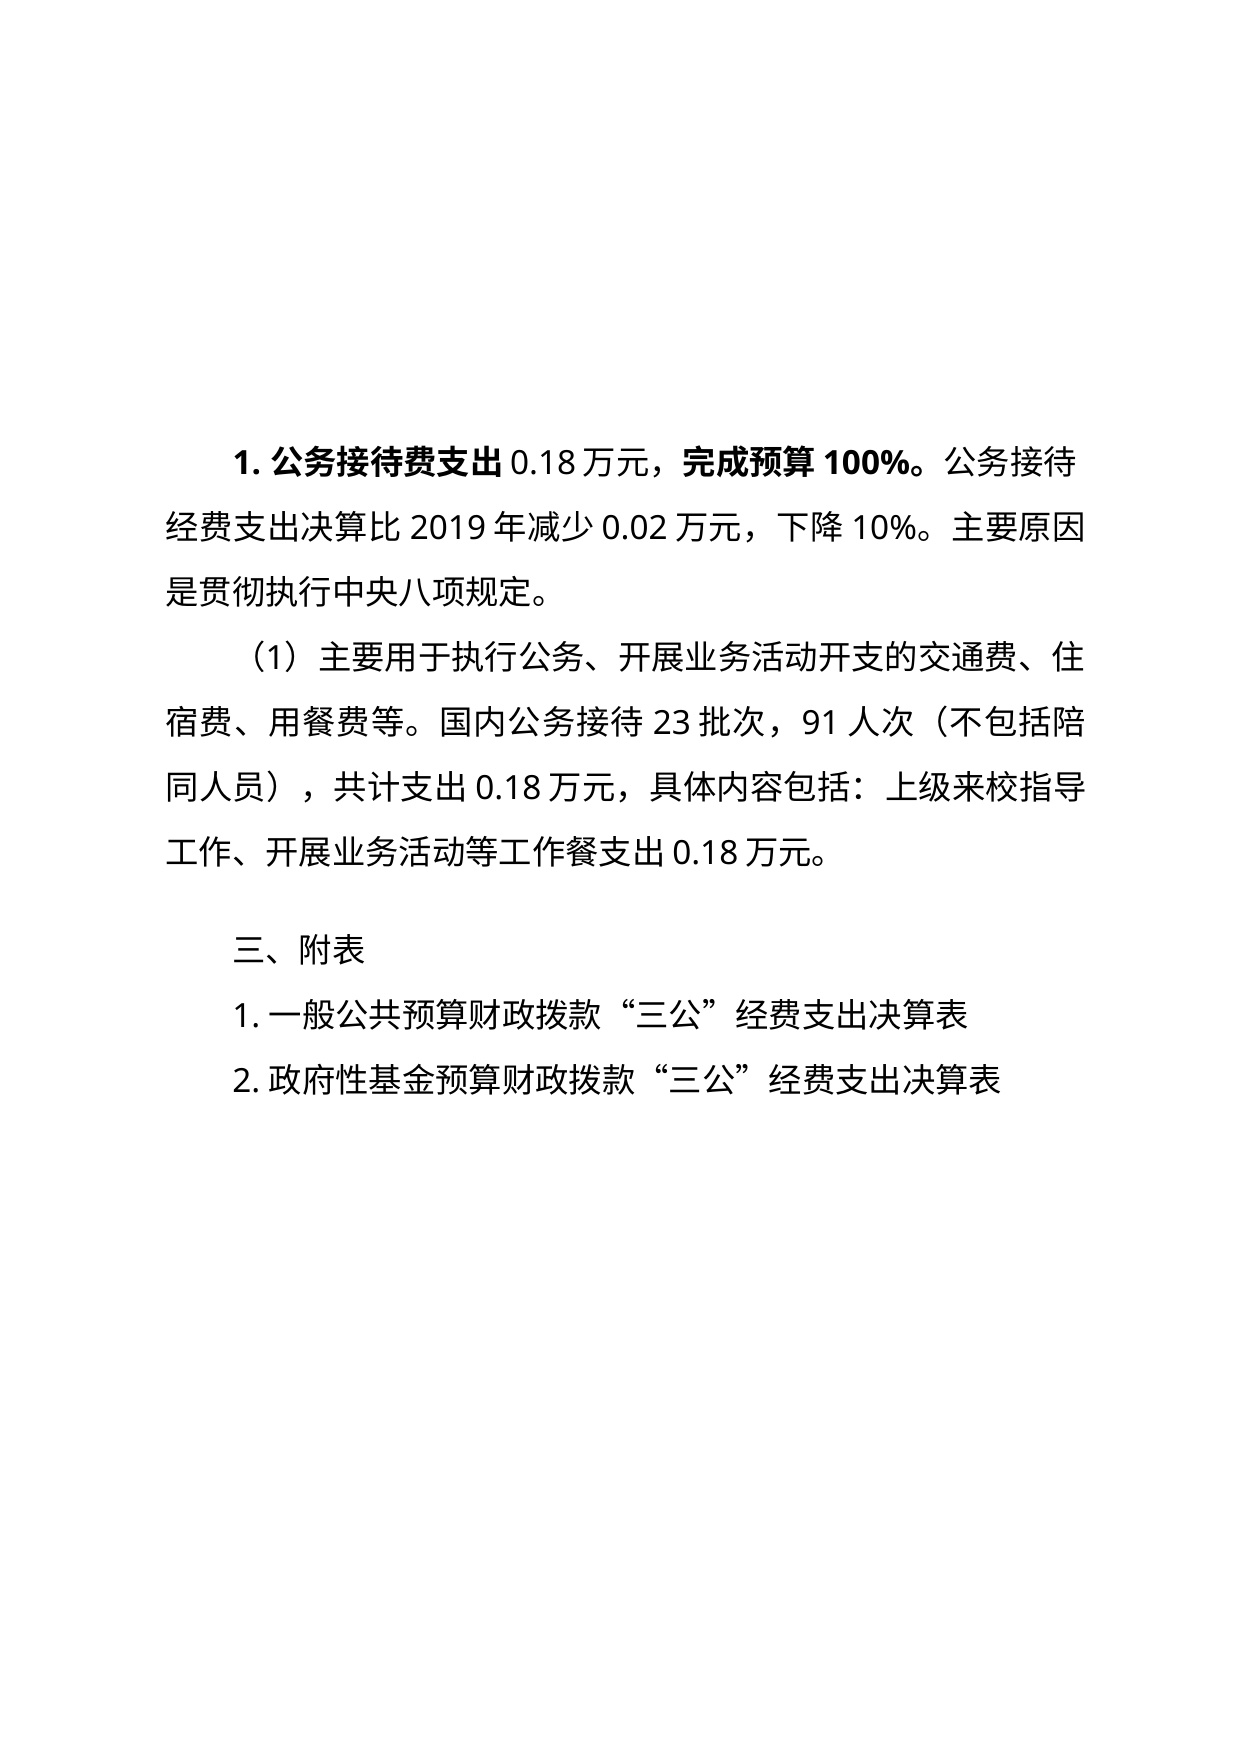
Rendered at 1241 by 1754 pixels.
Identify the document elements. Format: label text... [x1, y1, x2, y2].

list 公务接待费支出0.18万元，完成预算100%。公务接待 [232, 428, 1087, 493]
text 1. 一般公共预算财政拨款“三公”经费支出决算表 [165, 980, 1087, 1045]
list 经费支出决算比2019年减少0.02万元，下降10%。主要原因是贯彻执行中央八项规定。 [165, 493, 1087, 623]
text 三、附表 [165, 915, 1087, 980]
text 2. 政府性基金预算财政拨款“三公”经费支出决算表 [165, 1045, 1087, 1110]
text （1）主要用于执行公务、开展业务活动开支的交通费、住宿费、用餐费等。国内公务接待23批次，91人次（不包括陪同人员），共计支出0.18万元，具体内容包括：上级来校指导工作、开展业务活动等工作餐支出0.18万元。 [165, 623, 1087, 883]
